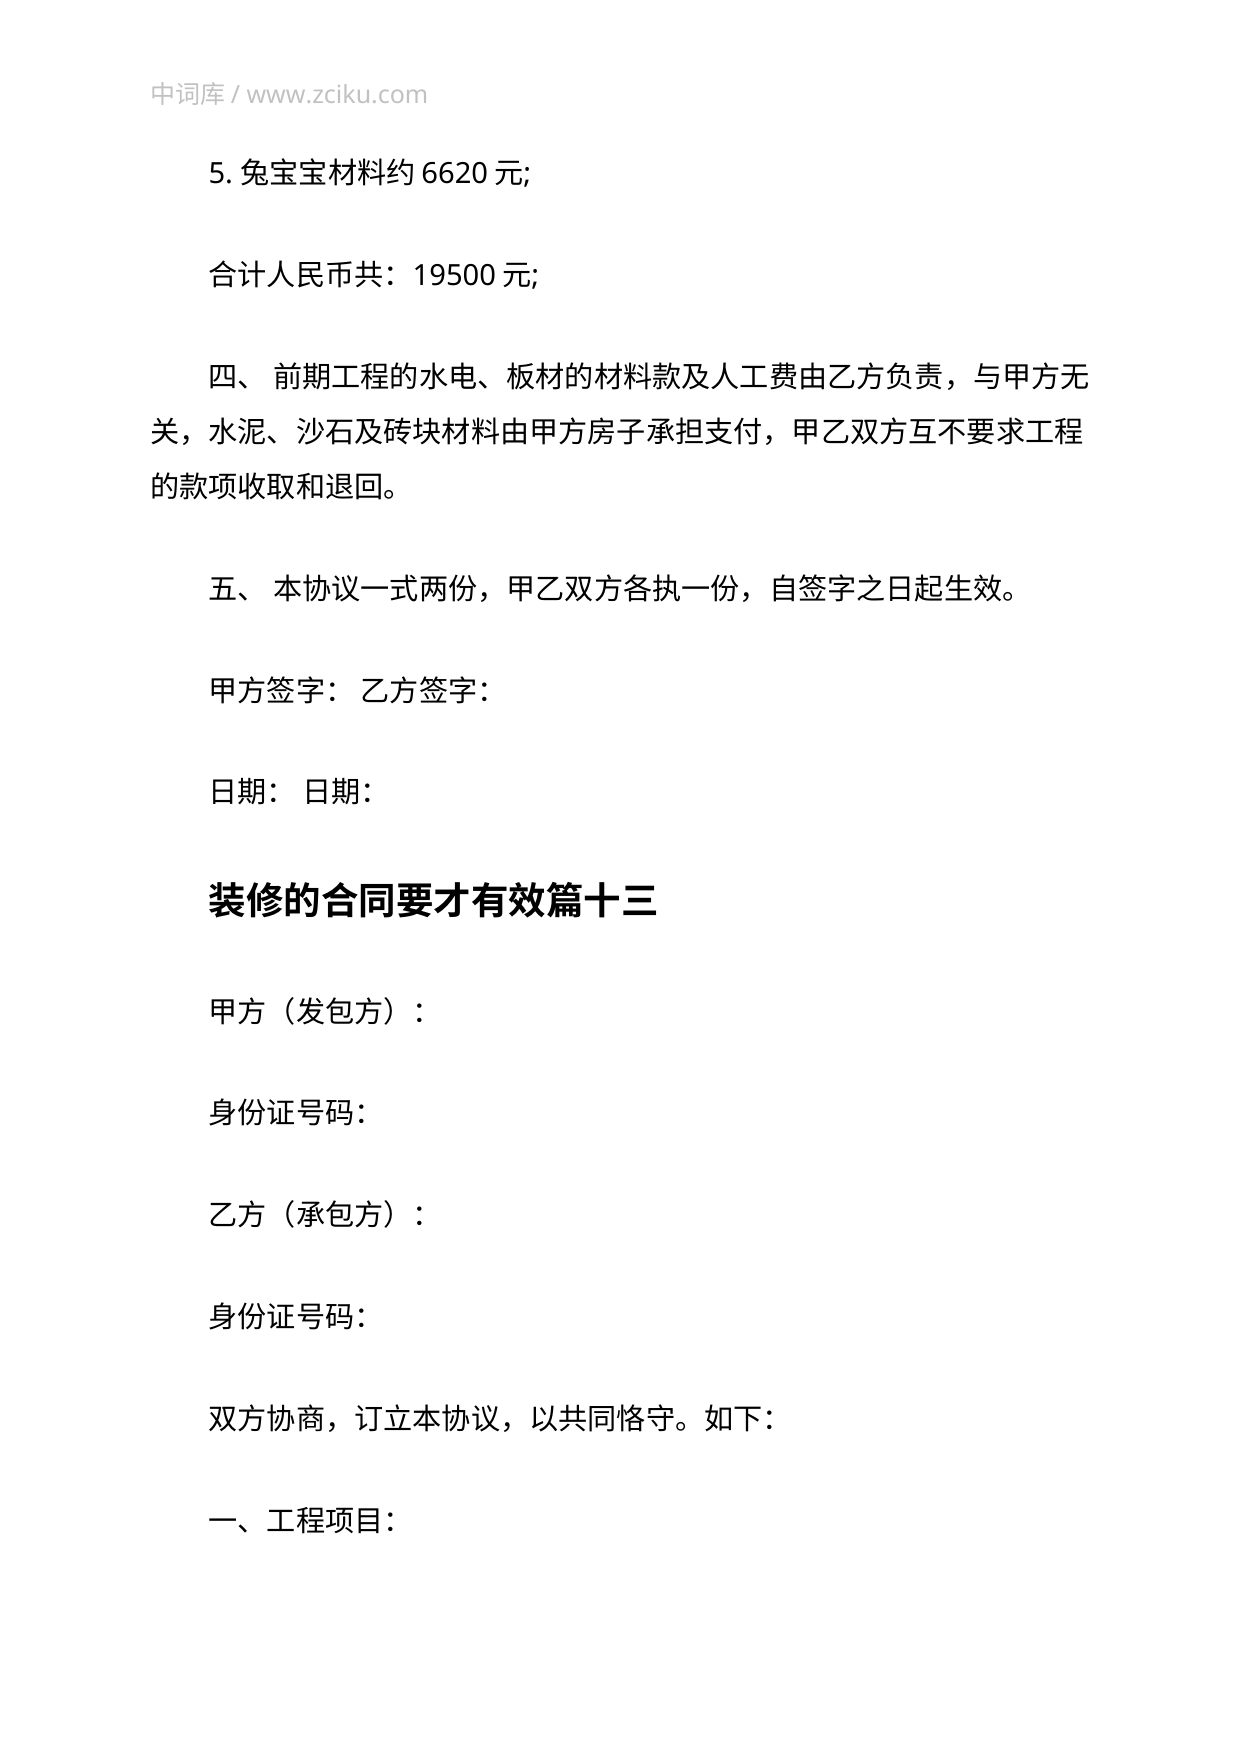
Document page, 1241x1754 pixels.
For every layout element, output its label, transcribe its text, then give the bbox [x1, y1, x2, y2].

text 身份证号码： [150, 1090, 1090, 1132]
text 5. 兔宝宝材料约6620元; [150, 150, 1090, 192]
text 乙方（承包方）： [150, 1192, 1090, 1234]
text 一、工程项目： [150, 1497, 1090, 1539]
text 合计人民币共：19500元; [150, 252, 1090, 294]
text 甲方签字： 乙方签字： [150, 667, 1090, 709]
text 身份证号码： [150, 1293, 1090, 1336]
text 四、 前期工程的水电、板材的材料款及人工费由乙方负责，与甲方无关，水泥、沙石及砖块材料由甲方房子承担支付，甲乙双方互不要求工程的款项收取和退回。 [150, 354, 1090, 506]
text 日期： 日期： [150, 769, 1090, 811]
text 甲方（发包方）： [150, 988, 1090, 1031]
text 双方协商，订立本协议，以共同恪守。如下： [150, 1395, 1090, 1438]
text 五、 本协议一式两份，甲乙双方各执一份，自签字之日起生效。 [150, 566, 1090, 608]
text 装修的合同要才有效篇十三 [150, 871, 1090, 925]
